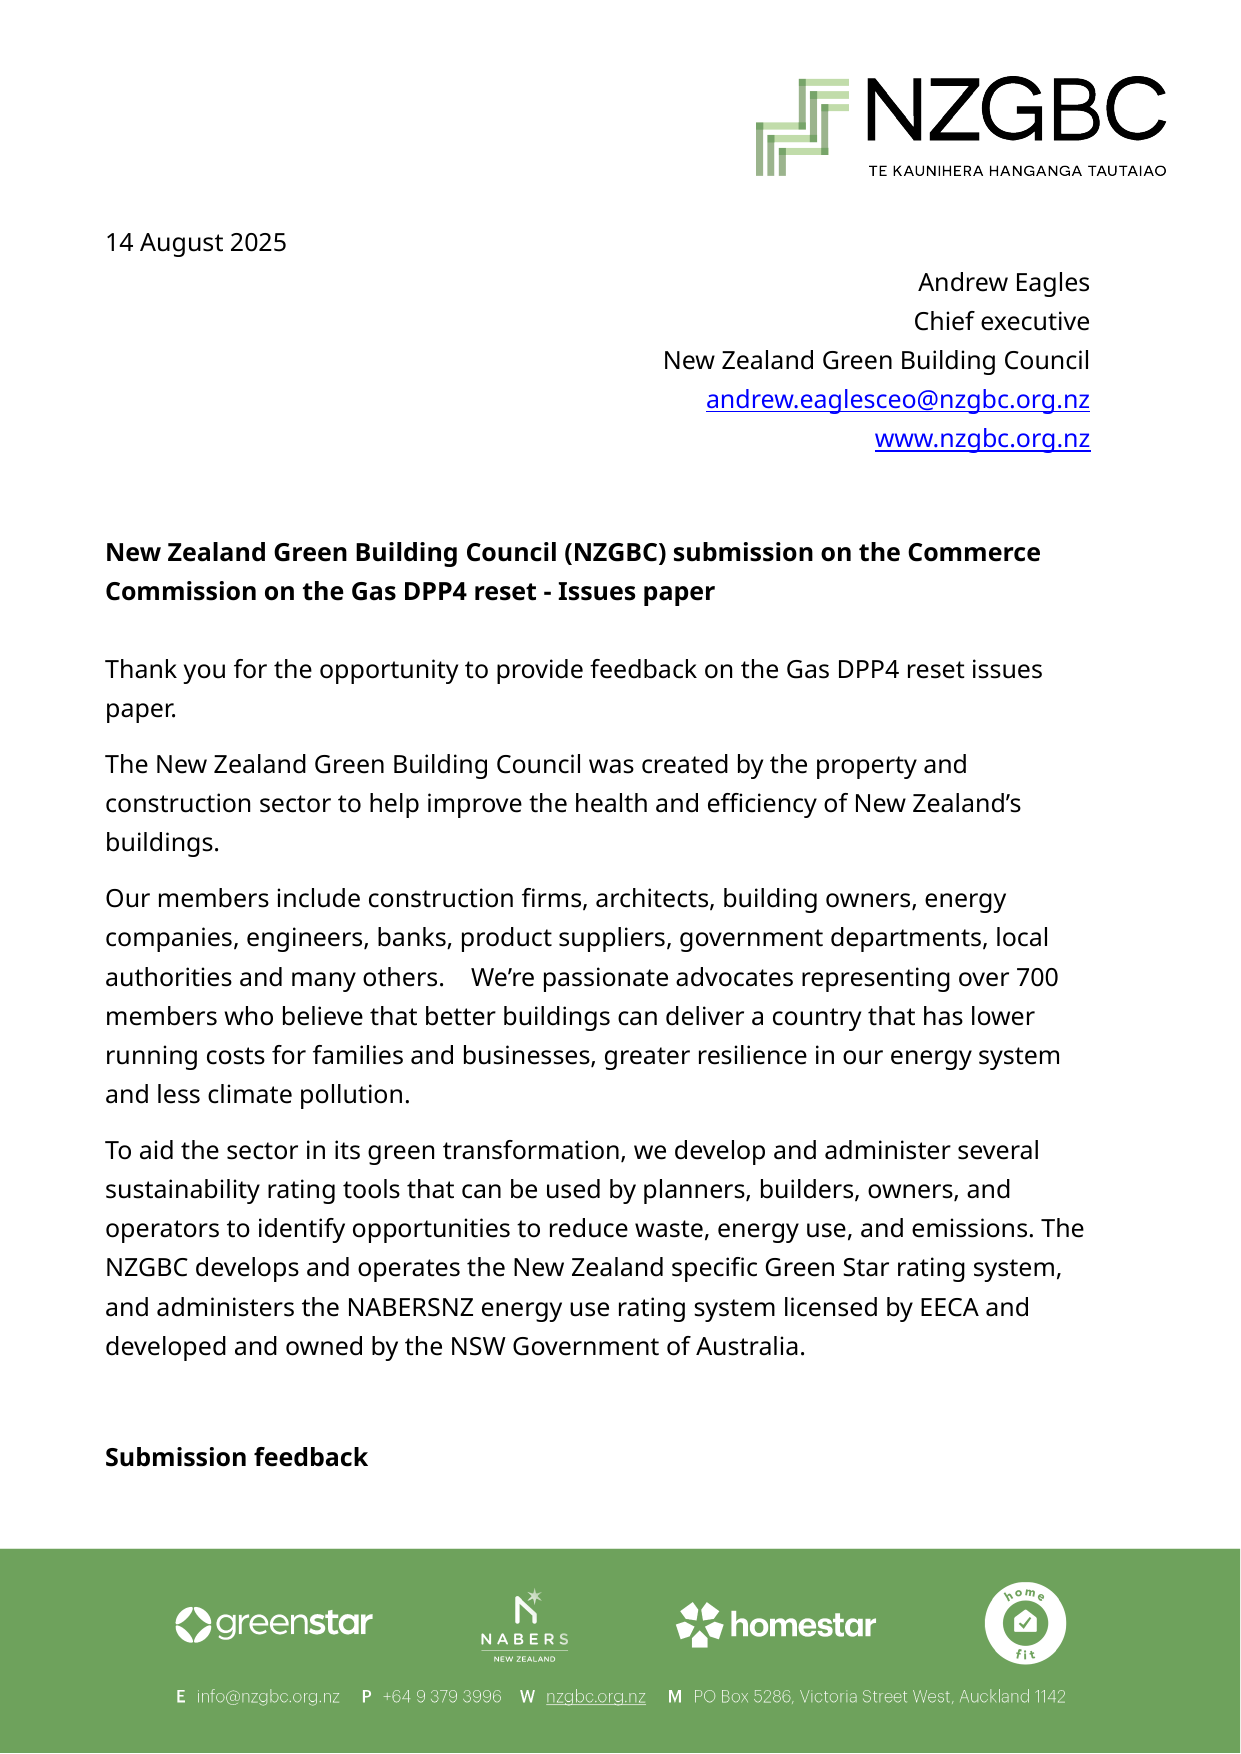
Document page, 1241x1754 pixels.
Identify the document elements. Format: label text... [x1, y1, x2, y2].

text Our members include construction firms, architects, building owners, energy companies, engineers, banks, product suppliers, government departments, local authorities and many others. We’re passionate advocates representing over 700 members who believe that better buildings can deliver a country that has lower running costs for families and businesses, greater resilience in our energy system and less climate pollution. [105, 881, 1090, 1111]
picture [0, 0, 1241, 188]
text Submission feedback [105, 1440, 1090, 1474]
text New Zealand Green Building Council [105, 342, 1090, 377]
text Andrew Eagles [105, 264, 1090, 298]
text The New Zealand Green Building Council was created by the property and construction sector to help improve the health and efficiency of New Zealand’s buildings. [105, 747, 1090, 859]
text New Zealand Green Building Council (NZGBC) submission on the Commerce Commission on the Gas DPP4 reset - Issues paper [105, 534, 1090, 607]
text www.nzgbc.org.nz [105, 421, 1090, 455]
picture [0, 1548, 1241, 1753]
text 14 August 2025 [105, 225, 1090, 259]
text Thank you for the opportunity to provide feedback on the Gas DPP4 reset issues paper. [105, 652, 1090, 725]
text andrew.eaglesceo@nzgbc.org.nz [105, 382, 1090, 416]
text To aid the sector in its green transformation, we develop and administer several sustainability rating tools that can be used by planners, builders, owners, and operators to identify opportunities to reduce waste, energy use, and emissions. The NZGBC develops and operates the New Zealand specific Green Star rating system, and administers the NABERSNZ energy use rating system licensed by EECA and developed and owned by the NSW Government of Australia. [105, 1132, 1090, 1362]
text Chief executive [105, 303, 1090, 337]
